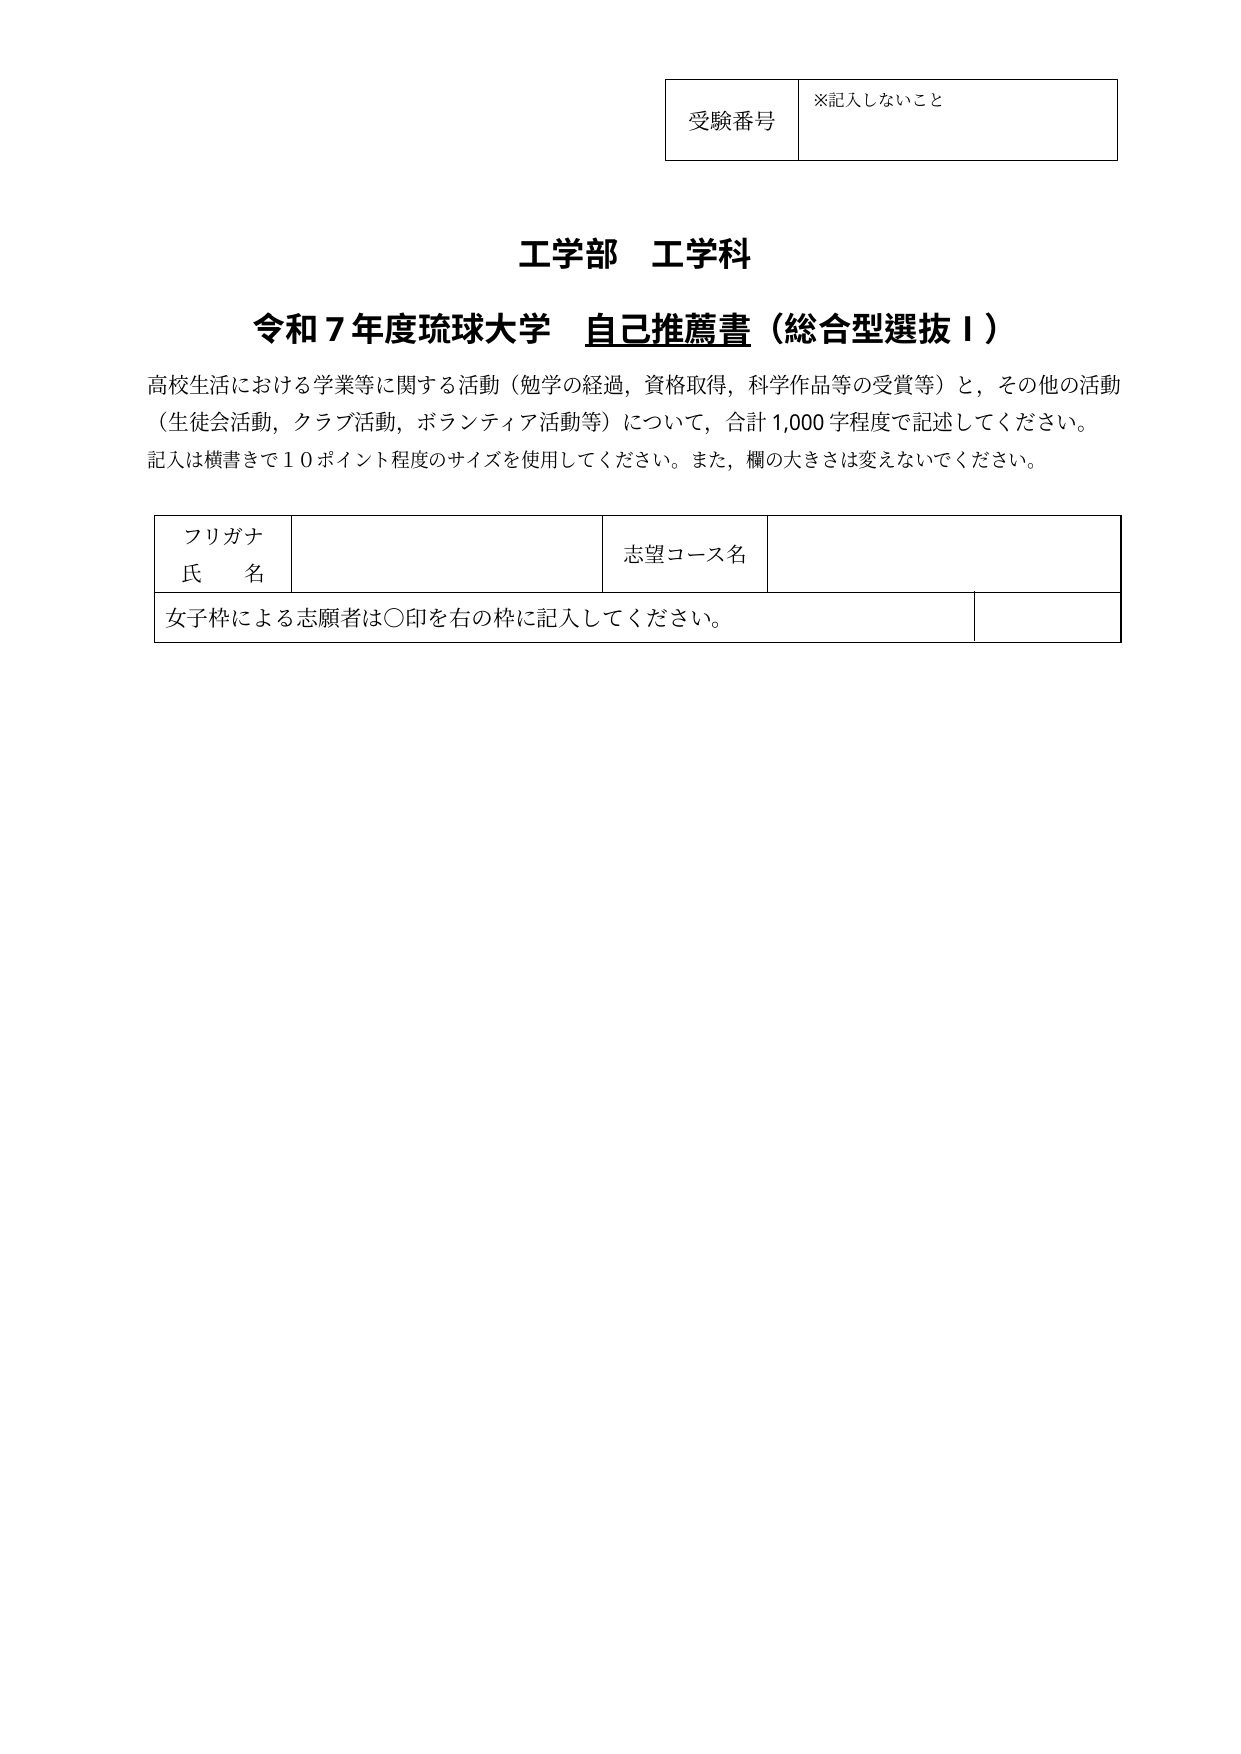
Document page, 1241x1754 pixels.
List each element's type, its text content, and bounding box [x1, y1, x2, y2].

table_header [292, 516, 602, 591]
table_header フリガナ 氏 名 [155, 516, 291, 591]
text 記入は横書きで１０ポイント程度のサイズを使用してください。また，欄の大きさは変えないでください。 [148, 440, 1122, 477]
text 令和7年度琉球大学 自己推薦書（総合型選抜Ⅰ） [148, 290, 1122, 365]
text 工学部 工学科 [148, 215, 1122, 290]
table_header [768, 516, 1120, 591]
table_cell [975, 593, 1120, 641]
table_header 志望コース名 [603, 516, 767, 591]
text 高校生活における学業等に関する活動（勉学の経過，資格取得，科学作品等の受賞等）と，その他の活動（生徒会活動，クラブ活動，ボランティア活動等）について，合計1,000字程度で記述してください。 [148, 365, 1122, 440]
table_cell 女子枠による志願者は○印を右の枠に記入してください。 [155, 593, 974, 641]
